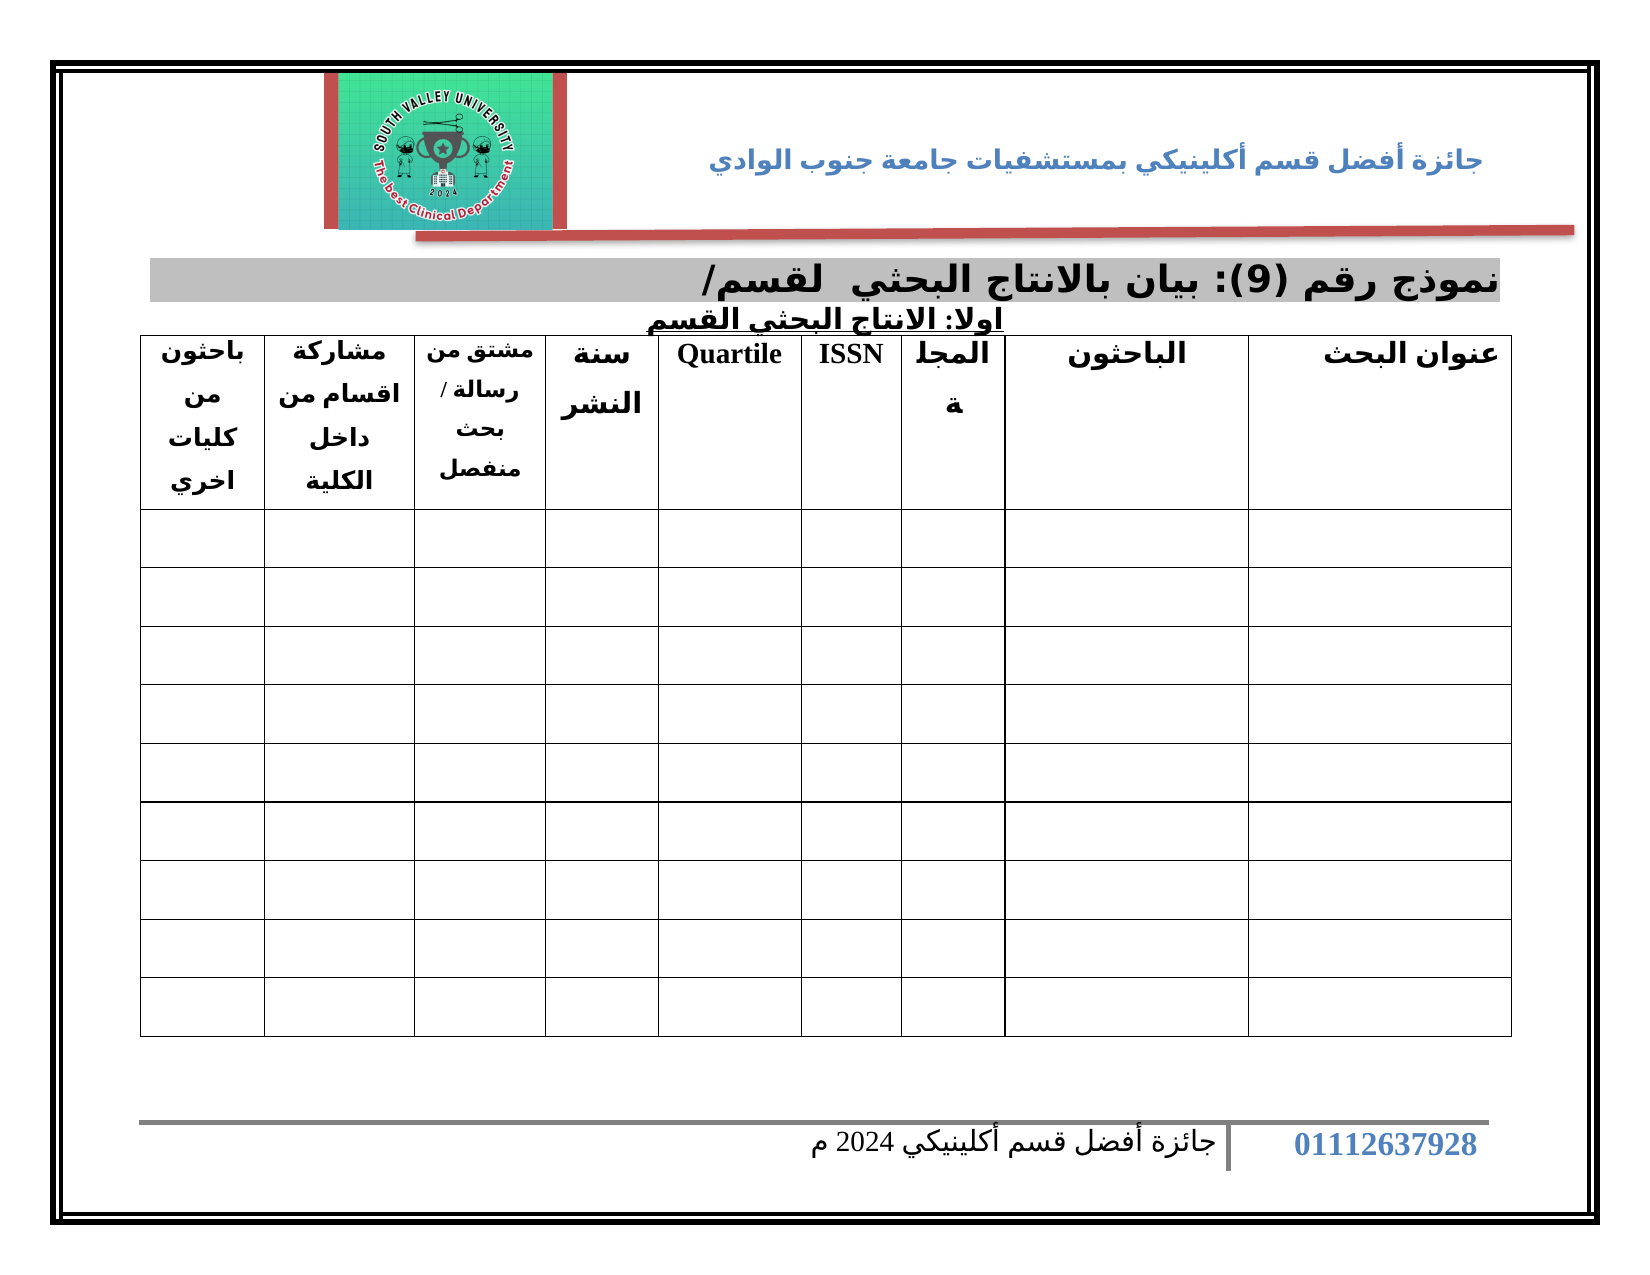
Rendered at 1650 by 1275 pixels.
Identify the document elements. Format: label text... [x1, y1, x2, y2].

table_cell [1249, 861, 1511, 918]
table_cell [546, 803, 658, 860]
table_header عنوان البحث [1249, 336, 1511, 509]
table_cell [902, 744, 1004, 801]
table_header Quartile [659, 336, 801, 509]
table_cell [265, 978, 414, 1036]
table_cell [546, 568, 658, 626]
table_cell [802, 568, 901, 626]
table_cell [1249, 803, 1511, 860]
table_cell [1249, 510, 1511, 567]
table_cell [415, 510, 545, 567]
table_cell [1249, 920, 1511, 977]
table_cell [659, 861, 801, 918]
table_cell [546, 685, 658, 743]
table_cell [141, 861, 264, 918]
table_cell [802, 803, 901, 860]
table_cell [1249, 627, 1511, 684]
table_cell [415, 627, 545, 684]
table_cell [265, 803, 414, 860]
table_cell [1006, 510, 1248, 567]
table_cell [902, 978, 1004, 1036]
table_cell [265, 510, 414, 567]
table_cell [1006, 861, 1248, 918]
table_header سنة النشر [546, 336, 658, 509]
table_cell [1249, 744, 1511, 801]
table_header مشاركة اقسام من داخل الكلية [265, 336, 414, 509]
table_cell [141, 685, 264, 743]
table_cell [141, 744, 264, 801]
table_cell [546, 978, 658, 1036]
table_cell [659, 978, 801, 1036]
table_cell [546, 861, 658, 918]
table_cell [659, 568, 801, 626]
table_cell [265, 744, 414, 801]
table_header الباحثون [1006, 336, 1248, 509]
table_cell [415, 978, 545, 1036]
table_cell [659, 803, 801, 860]
table_cell [141, 627, 264, 684]
table_cell [902, 861, 1004, 918]
table_cell [1006, 627, 1248, 684]
table_cell [141, 803, 264, 860]
table_cell [902, 803, 1004, 860]
table_cell [546, 744, 658, 801]
table_cell [902, 568, 1004, 626]
table_cell [1006, 744, 1248, 801]
picture [338, 73, 553, 230]
table_cell [1249, 978, 1511, 1036]
table_cell [1249, 685, 1511, 743]
table_cell [1006, 920, 1248, 977]
table_cell [415, 861, 545, 918]
table_cell [802, 685, 901, 743]
table_cell [141, 920, 264, 977]
table_cell [415, 744, 545, 801]
table_cell [902, 920, 1004, 977]
table_cell [141, 978, 264, 1036]
table_cell [1006, 978, 1248, 1036]
table_cell [1006, 803, 1248, 860]
table_header المجلة [902, 336, 1004, 509]
table_cell [659, 510, 801, 567]
table_cell [1006, 568, 1248, 626]
table_cell [659, 744, 801, 801]
table_cell [1006, 685, 1248, 743]
table_cell [802, 920, 901, 977]
text نموذج رقم (9): بيان بالانتاج البحثي لقسم/ [150, 258, 1500, 302]
table_cell [141, 510, 264, 567]
table_cell [546, 627, 658, 684]
table_cell [659, 920, 801, 977]
table_cell [802, 744, 901, 801]
table_cell [265, 920, 414, 977]
table_cell [659, 685, 801, 743]
table_cell [265, 685, 414, 743]
table_header مشتق من رسالة / بحث منفصل [415, 336, 545, 509]
table_cell [265, 627, 414, 684]
table_cell [802, 627, 901, 684]
table_cell [802, 978, 901, 1036]
table_cell [902, 627, 1004, 684]
table_header ISSN [802, 336, 901, 509]
table_cell [141, 568, 264, 626]
table_cell [902, 510, 1004, 567]
table_cell [415, 685, 545, 743]
table_cell [415, 803, 545, 860]
table_cell [546, 510, 658, 567]
table_cell [659, 627, 801, 684]
table_header باحثون من كليات اخري [141, 336, 264, 509]
table_cell [802, 510, 901, 567]
table_cell [1249, 568, 1511, 626]
text اولا: الانتاج البحثي القسم [150, 302, 1500, 335]
table_cell [415, 568, 545, 626]
table_cell [802, 861, 901, 918]
table_cell [546, 920, 658, 977]
table_cell [265, 568, 414, 626]
table_cell [902, 685, 1004, 743]
table_cell [265, 861, 414, 918]
table_cell [415, 920, 545, 977]
